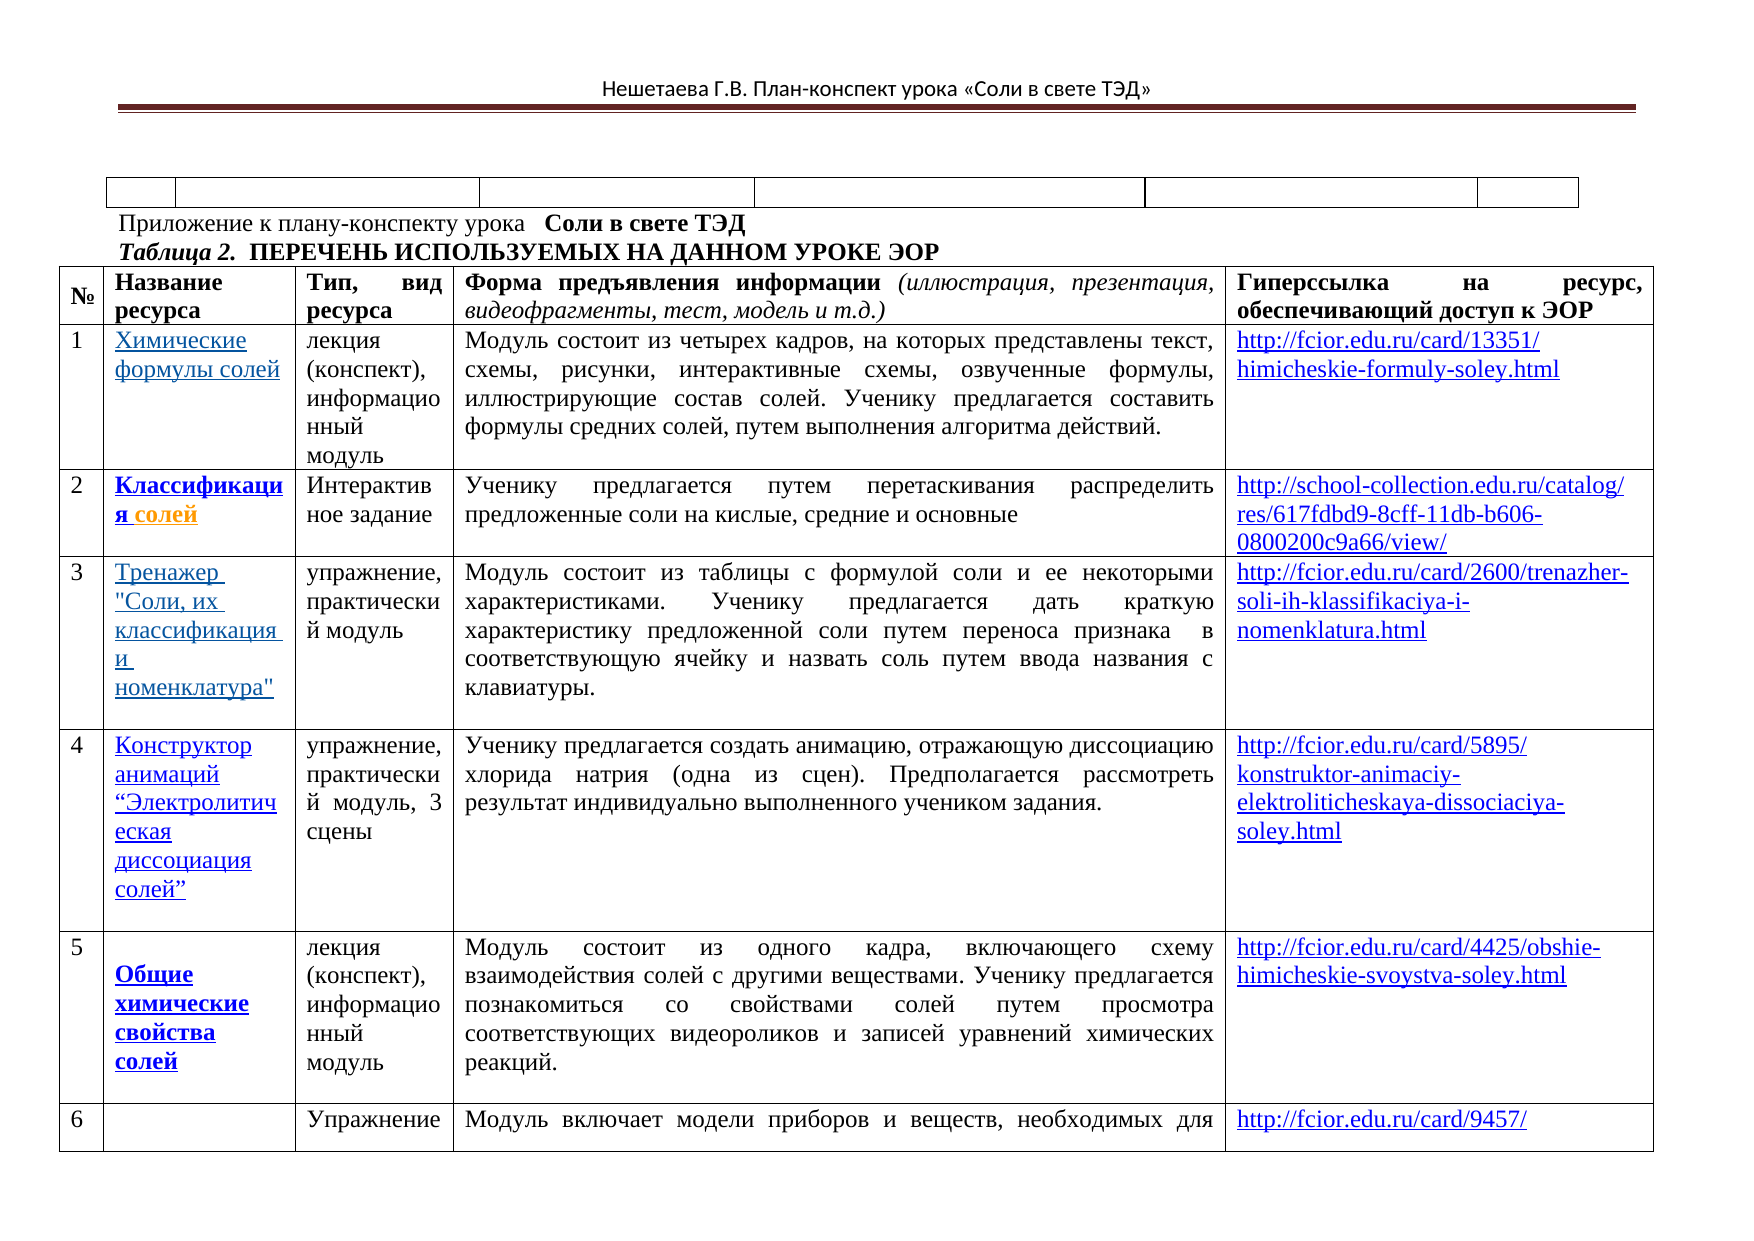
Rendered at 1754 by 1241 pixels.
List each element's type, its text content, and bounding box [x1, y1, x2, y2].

table_cell http://fcior.edu.ru/card/2600/trenazher-soli-ih-klassifikaciya-i-nomenklatura.html [1226, 557, 1653, 729]
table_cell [480, 178, 754, 207]
table_cell http://school-collection.edu.ru/catalog/res/617fdbd9-8cff-11db-b606-0800200c9a66/view/ [1226, 470, 1653, 556]
table_cell упражнение, практический модуль [296, 557, 453, 729]
table_cell лекция (конспект), информационный модуль [296, 325, 453, 469]
table_cell Модуль состоит из таблицы с формулой соли и ее некоторыми характеристиками. Ученику предлагается дать краткую характеристику предложенной соли путем переноса признака в соответствующую ячейку и назвать соль путем ввода названия с клавиатуры. [454, 557, 1225, 729]
table_cell Модуль состоит из четырех кадров, на которых представлены текст, схемы, рисунки, интерактивные схемы, озвученные формулы, иллюстрирующие состав солей. Ученику предлагается составить формулы средних солей, путем выполнения алгоритма действий. [454, 325, 1225, 469]
table_cell Классификация солей [104, 470, 295, 556]
table_cell Конструктор анимаций “Электролитическая диссоциация солей” [104, 730, 295, 931]
table_cell 5 [60, 932, 103, 1103]
table_cell http://fcior.edu.ru/card/5895/konstruktor-animaciy-elektroliticheskaya-dissociaciya-soley.html [1226, 730, 1653, 931]
table_cell http://fcior.edu.ru/card/4425/obshie-himicheskie-svoystva-soley.html [1226, 932, 1653, 1103]
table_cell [296, 1104, 453, 1151]
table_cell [1146, 178, 1477, 207]
table_cell лекция (конспект), информационный модуль [296, 932, 453, 1103]
table_cell 1 [60, 325, 103, 469]
table_cell Модуль состоит из одного кадра, включающего схему взаимодействия солей с другими веществами. Ученику предлагается познакомиться со свойствами солей путем просмотра соответствующих видеороликов и записей уравнений химических реакций. [454, 932, 1225, 1103]
table_cell Общие химические свойства солей [104, 932, 295, 1103]
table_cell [104, 1104, 295, 1151]
table_cell Химические формулы солей [104, 325, 295, 469]
table_header Название ресурса [104, 267, 295, 324]
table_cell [1226, 1104, 1653, 1151]
table_cell Ученику предлагается путем перетаскивания распределить предложенные соли на кислые, средние и основные [454, 470, 1225, 556]
table_cell Интерактивное задание [296, 470, 453, 556]
table_header № [60, 267, 103, 324]
table_cell 4 [60, 730, 103, 931]
table_header Гиперссылка на ресурс, обеспечивающий доступ к ЭОР [1226, 267, 1653, 324]
table_cell http://fcior.edu.ru/card/13351/himicheskie-formuly-soley.html [1226, 325, 1653, 469]
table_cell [176, 178, 479, 207]
table_cell Ученику предлагается создать анимацию, отражающую диссоциацию хлорида натрия (одна из сцен). Предполагается рассмотреть результат индивидуально выполненного учеником задания. [454, 730, 1225, 931]
table_header Тип, вид ресурса [296, 267, 453, 324]
table_cell 3 [60, 557, 103, 729]
table_cell 6 [60, 1104, 103, 1151]
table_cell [755, 178, 1144, 207]
table_cell упражнение, практический модуль, 3 сцены [296, 730, 453, 931]
table_cell Тренажер "Соли, их классификация и номенклатура" [104, 557, 295, 729]
text Приложение к плану-конспекту урока Соли в свете ТЭД [118, 208, 1636, 237]
table_header Форма предъявления информации (иллюстрация, презентация, видеофрагменты, тест, модель и т.д.) [454, 267, 1225, 324]
table_cell 2 [60, 470, 103, 556]
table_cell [454, 1104, 1225, 1151]
text Таблица 2. ПЕРЕЧЕНЬ ИСПОЛЬЗУЕМЫХ НА ДАННОМ УРОКЕ ЭОР [118, 237, 1636, 266]
